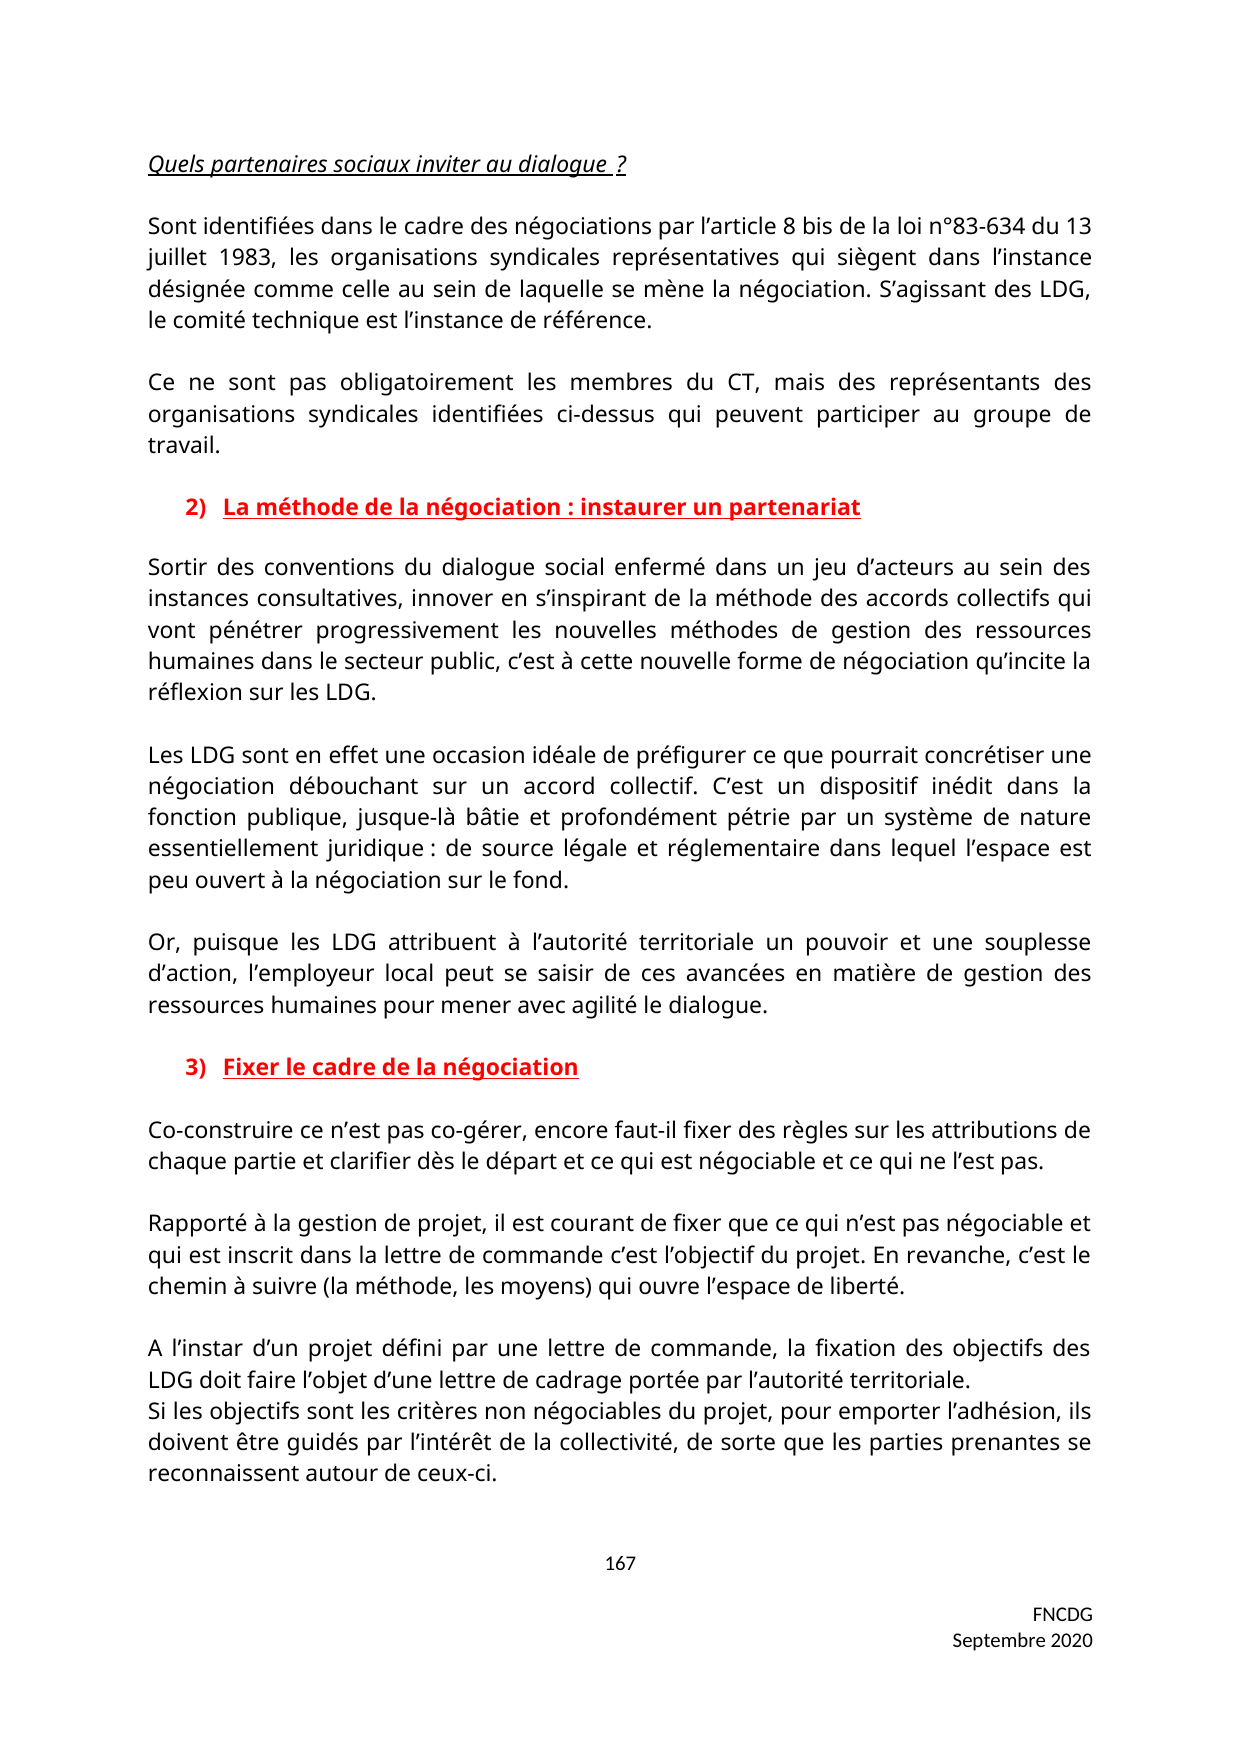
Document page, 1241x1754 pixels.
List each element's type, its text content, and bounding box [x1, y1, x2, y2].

text Co-construire ce n’est pas co-gérer, encore faut-il fixer des règles sur les attributions de chaque partie et clarifier dès le départ et ce qui est négociable et ce qui ne l’est pas. [148, 1113, 1093, 1176]
subtitle Quels partenaires sociaux inviter au dialogue ? [148, 148, 1093, 179]
text Sortir des conventions du dialogue social enfermé dans un jeu d’acteurs au sein des instances consultatives, innover en s’inspirant de la méthode des accords collectifs qui vont pénétrer progressivement les nouvelles méthodes de gestion des ressources humaines dans le secteur public, c’est à cette nouvelle forme de négociation qu’incite la réflexion sur les LDG. [148, 551, 1093, 707]
text Si les objectifs sont les critères non négociables du projet, pour emporter l’adhésion, ils doivent être guidés par l’intérêt de la collectivité, de sorte que les parties prenantes se reconnaissent autour de ceux-ci. [148, 1395, 1093, 1488]
text Or, puisque les LDG attribuent à l’autorité territoriale un pouvoir et une souplesse d’action, l’employeur local peut se saisir de ces avancées en matière de gestion des ressources humaines pour mener avec agilité le dialogue. [148, 926, 1093, 1020]
text Les LDG sont en effet une occasion idéale de préfigurer ce que pourrait concrétiser une négociation débouchant sur un accord collectif. C’est un dispositif inédit dans la fonction publique, jusque-là bâtie et profondément pétrie par un système de nature essentiellement juridique : de source légale et réglementaire dans lequel l’espace est peu ouvert à la négociation sur le fond. [148, 738, 1093, 895]
subtitle La méthode de la négociation : instaurer un partenariat [185, 491, 1093, 523]
subtitle Fixer le cadre de la négociation [185, 1051, 1093, 1082]
text Ce ne sont pas obligatoirement les membres du CT, mais des représentants des organisations syndicales identifiées ci-dessus qui peuvent participer au groupe de travail. [148, 366, 1093, 460]
text Rapporté à la gestion de projet, il est courant de fixer que ce qui n’est pas négociable et qui est inscrit dans la lettre de commande c’est l’objectif du projet. En revanche, c’est le chemin à suivre (la méthode, les moyens) qui ouvre l’espace de liberté. [148, 1207, 1093, 1301]
text Sont identifiées dans le cadre des négociations par l’article 8 bis de la loi n°83-634 du 13 juillet 1983, les organisations syndicales représentatives qui siègent dans l’instance désignée comme celle au sein de laquelle se mène la négociation. S’agissant des LDG, le comité technique est l’instance de référence. [148, 210, 1093, 335]
text A l’instar d’un projet défini par une lettre de commande, la fixation des objectifs des LDG doit faire l’objet d’une lettre de cadrage portée par l’autorité territoriale. [148, 1332, 1093, 1395]
